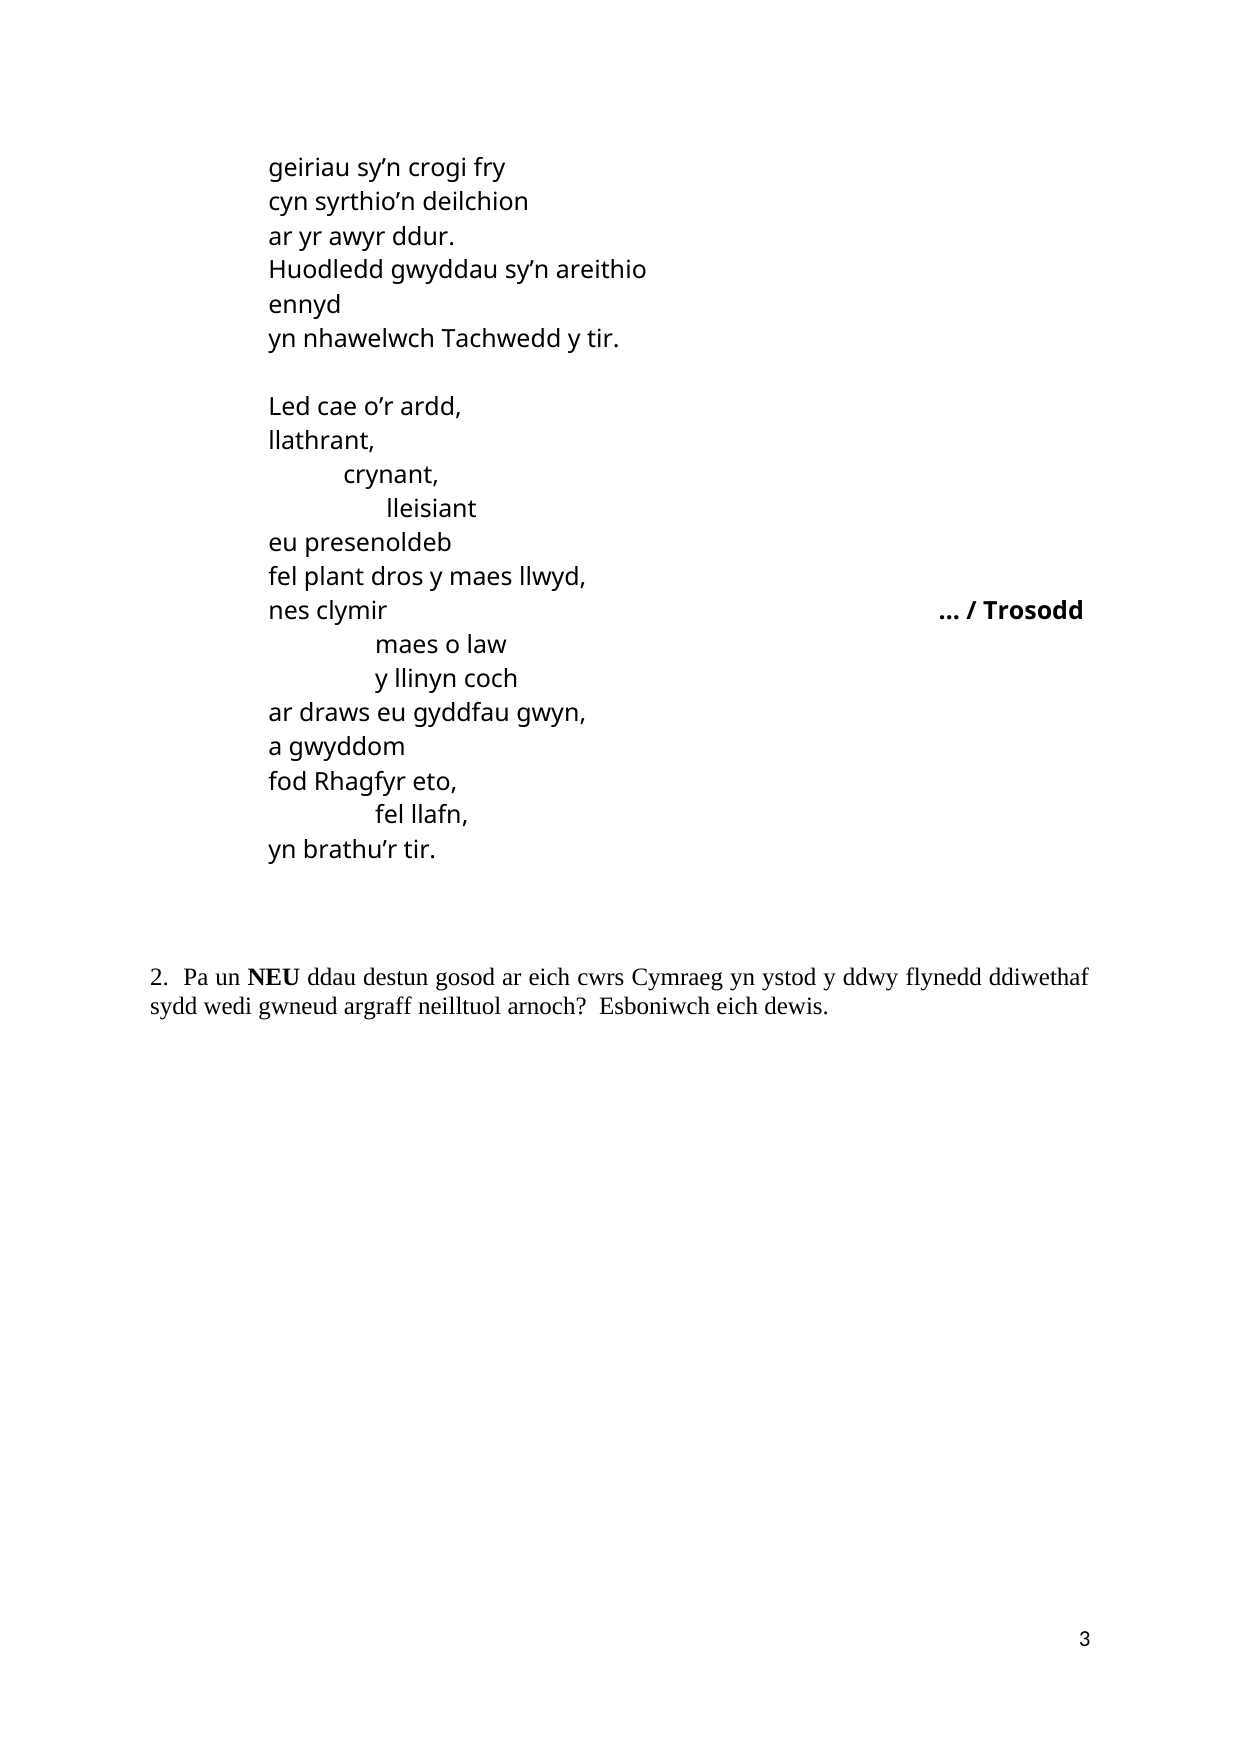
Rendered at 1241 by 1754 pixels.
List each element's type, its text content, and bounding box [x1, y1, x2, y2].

text yn brathu’r tir. [268, 831, 1090, 865]
text nes clymir … / Trosodd [268, 593, 1090, 627]
text llathrant, [268, 422, 1090, 457]
text maes o law [343, 627, 1090, 661]
text ar draws eu gyddfau gwyn, [268, 695, 1090, 729]
text cyn syrthio’n deilchion [268, 184, 1090, 218]
text Huodledd gwyddau sy’n areithio [268, 252, 1090, 286]
text 2. Pa un NEU ddau destun gosod ar eich cwrs Cymraeg yn ystod y ddwy flynedd ddiwethaf sydd wedi gwneud argraff neilltuol arnoch? Esboniwch eich dewis. [150, 962, 1090, 1020]
text crynant, [343, 457, 1090, 491]
text eu presenoldeb [268, 525, 1090, 559]
text Led cae o’r ardd, [268, 388, 1090, 422]
text a gwyddom [268, 729, 1090, 763]
text fel llafn, [343, 797, 1090, 831]
text fel plant dros y maes llwyd, [268, 559, 1090, 593]
text fod Rhagfyr eto, [268, 763, 1090, 797]
text geiriau sy’n crogi fry [268, 150, 1090, 184]
text y llinyn coch [311, 661, 1090, 695]
text yn nhawelwch Tachwedd y tir. [268, 320, 1090, 354]
text ar yr awyr ddur. [268, 218, 1090, 252]
text lleisiant [386, 491, 1090, 525]
text ennyd [268, 286, 1090, 320]
